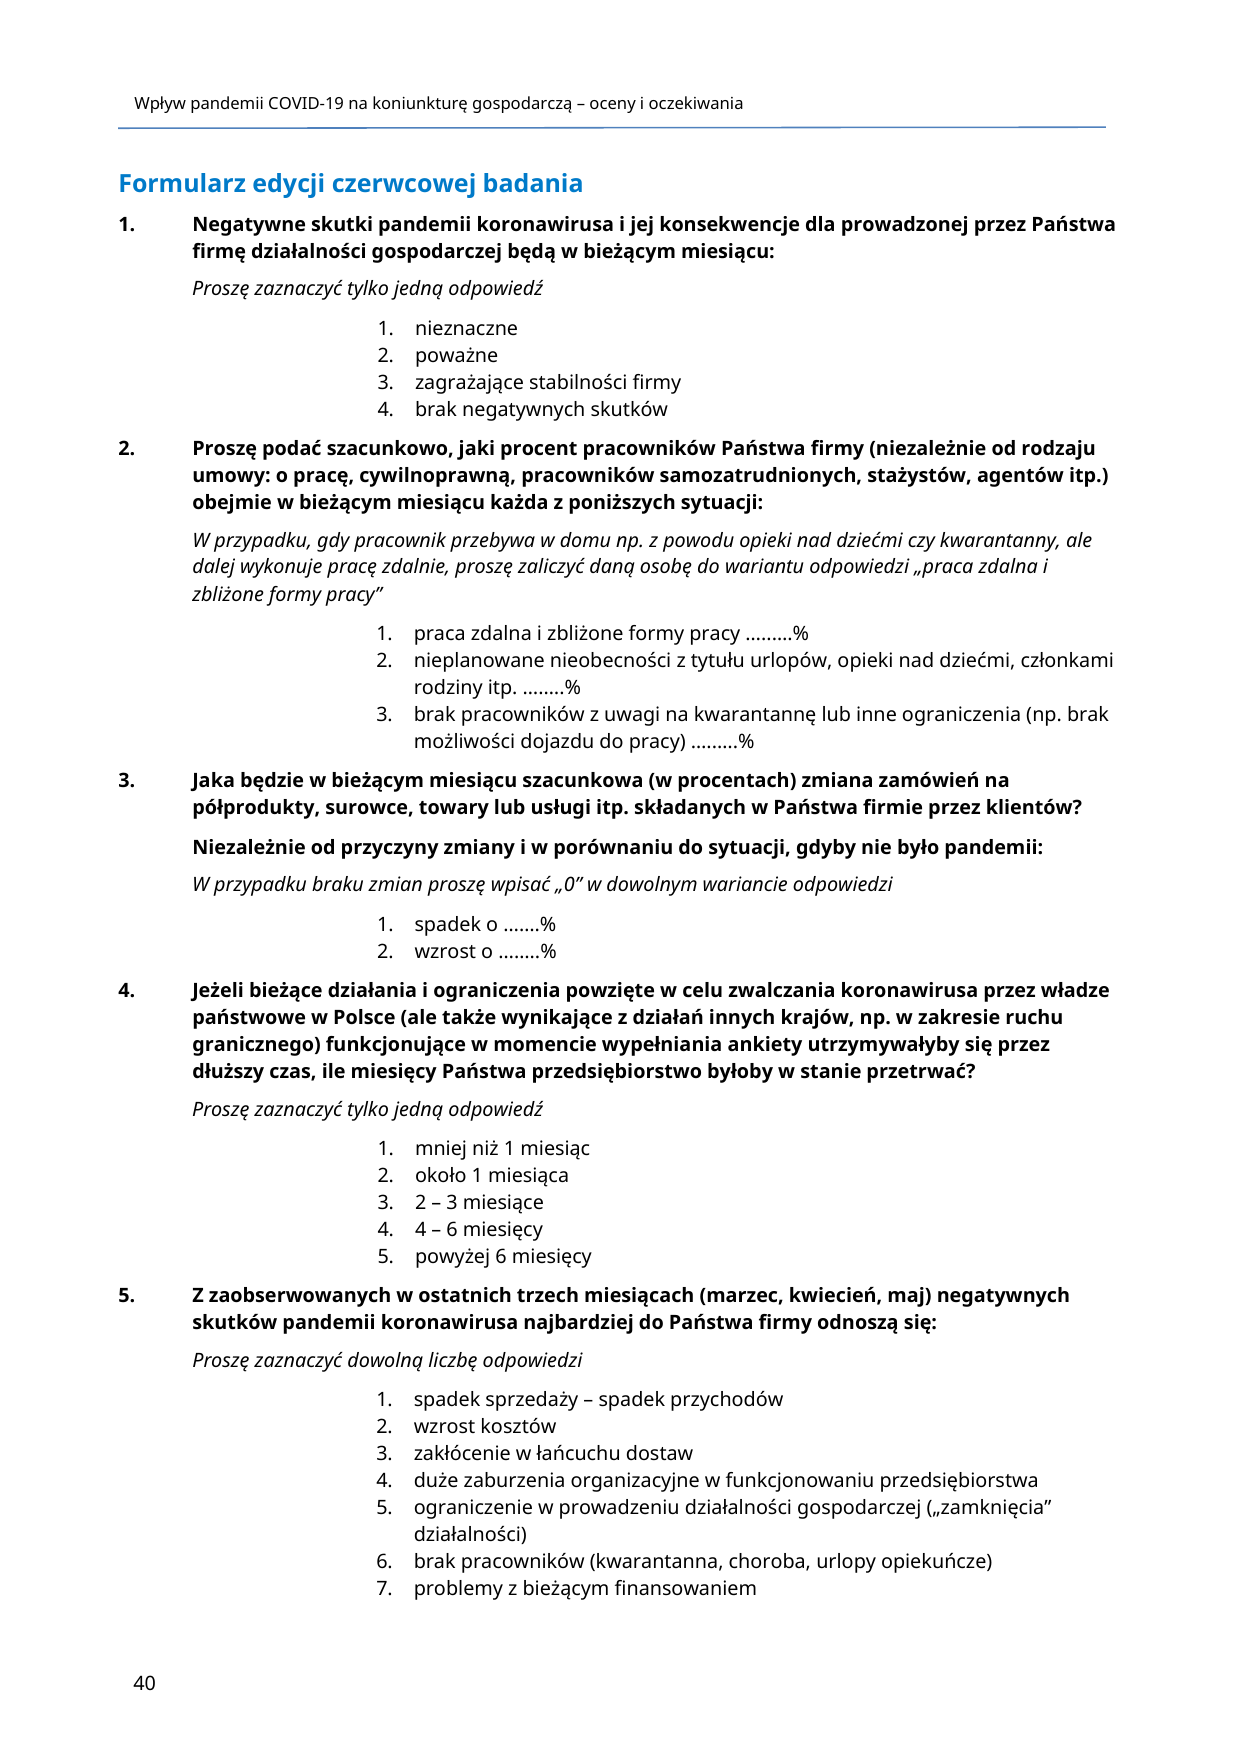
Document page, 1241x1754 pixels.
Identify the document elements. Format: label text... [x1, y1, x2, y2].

list brak pracowników (kwarantanna, choroba, urlopy opiekuńcze) [376, 1547, 1122, 1574]
text 1. Negatywne skutki pandemii koronawirusa i jej konsekwencje dla prowadzonej przez Państwa firmę działalności gospodarczej będą w bieżącym miesiącu: [118, 210, 1122, 264]
list powyżej 6 miesięcy [377, 1242, 1122, 1269]
list nieznaczne [377, 314, 1122, 341]
list mniej niż 1 miesiąc [377, 1134, 1122, 1161]
list 4 – 6 miesięcy [377, 1215, 1122, 1242]
subtitle Formularz edycji czerwcowej badania [118, 173, 1122, 198]
list poważne [377, 341, 1122, 368]
text Proszę zaznaczyć tylko jedną odpowiedź [148, 1095, 1122, 1122]
text Niezależnie od przyczyny zmiany i w porównaniu do sytuacji, gdyby nie było pandemii: [192, 833, 1122, 860]
list ograniczenie w prowadzeniu działalności gospodarczej („zamknięcia” działalności) [376, 1493, 1122, 1547]
list wzrost kosztów [376, 1412, 1122, 1439]
list nieplanowane nieobecności z tytułu urlopów, opieki nad dziećmi, członkami rodziny itp. ….….% [376, 646, 1122, 700]
list 2 – 3 miesiące [377, 1188, 1122, 1215]
list około 1 miesiąca [377, 1161, 1122, 1188]
text 4. Jeżeli bieżące działania i ograniczenia powzięte w celu zwalczania koronawirusa przez władze państwowe w Polsce (ale także wynikające z działań innych krajów, np. w zakresie ruchu granicznego) funkcjonujące w momencie wypełniania ankiety utrzymywałyby się przez dłuższy czas, ile miesięcy Państwa przedsiębiorstwo byłoby w stanie przetrwać? [118, 976, 1122, 1084]
list brak negatywnych skutków [377, 395, 1122, 422]
text Proszę zaznaczyć dowolną liczbę odpowiedzi [192, 1346, 1122, 1373]
text Proszę zaznaczyć tylko jedną odpowiedź [148, 274, 1122, 302]
list brak pracowników z uwagi na kwarantannę lub inne ograniczenia (np. brak możliwości dojazdu do pracy) …..….% [376, 700, 1122, 754]
list duże zaburzenia organizacyjne w funkcjonowaniu przedsiębiorstwa [376, 1466, 1122, 1493]
text 3. Jaka będzie w bieżącym miesiącu szacunkowa (w procentach) zmiana zamówień na półprodukty, surowce, towary lub usługi itp. składanych w Państwa firmie przez klientów? [118, 767, 1122, 821]
text W przypadku braku zmian proszę wpisać „0” w dowolnym wariancie odpowiedzi [148, 871, 1122, 897]
text 5. Z zaobserwowanych w ostatnich trzech miesiącach (marzec, kwiecień, maj) negatywnych skutków pandemii koronawirusa najbardziej do Państwa firmy odnoszą się: [118, 1282, 1122, 1336]
list spadek sprzedaży – spadek przychodów [376, 1386, 1122, 1412]
list zagrażające stabilności firmy [377, 368, 1122, 395]
list zakłócenie w łańcuchu dostaw [376, 1439, 1122, 1466]
list problemy z bieżącym finansowaniem [376, 1574, 1122, 1601]
text W przypadku, gdy pracownik przebywa w domu np. z powodu opieki nad dziećmi czy kwarantanny, ale dalej wykonuje pracę zdalnie, proszę zaliczyć daną osobę do wariantu odpowiedzi „praca zdalna i zbliżone formy pracy” [192, 526, 1122, 607]
list spadek o …….% [377, 910, 1122, 937]
list wzrost o ……..% [377, 937, 1122, 964]
list praca zdalna i zbliżone formy pracy …..….% [376, 619, 1122, 646]
text 2. Proszę podać szacunkowo, jaki procent pracowników Państwa firmy (niezależnie od rodzaju umowy: o pracę, cywilnoprawną, pracowników samozatrudnionych, stażystów, agentów itp.) obejmie w bieżącym miesiącu każda z poniższych sytuacji: [118, 434, 1122, 515]
